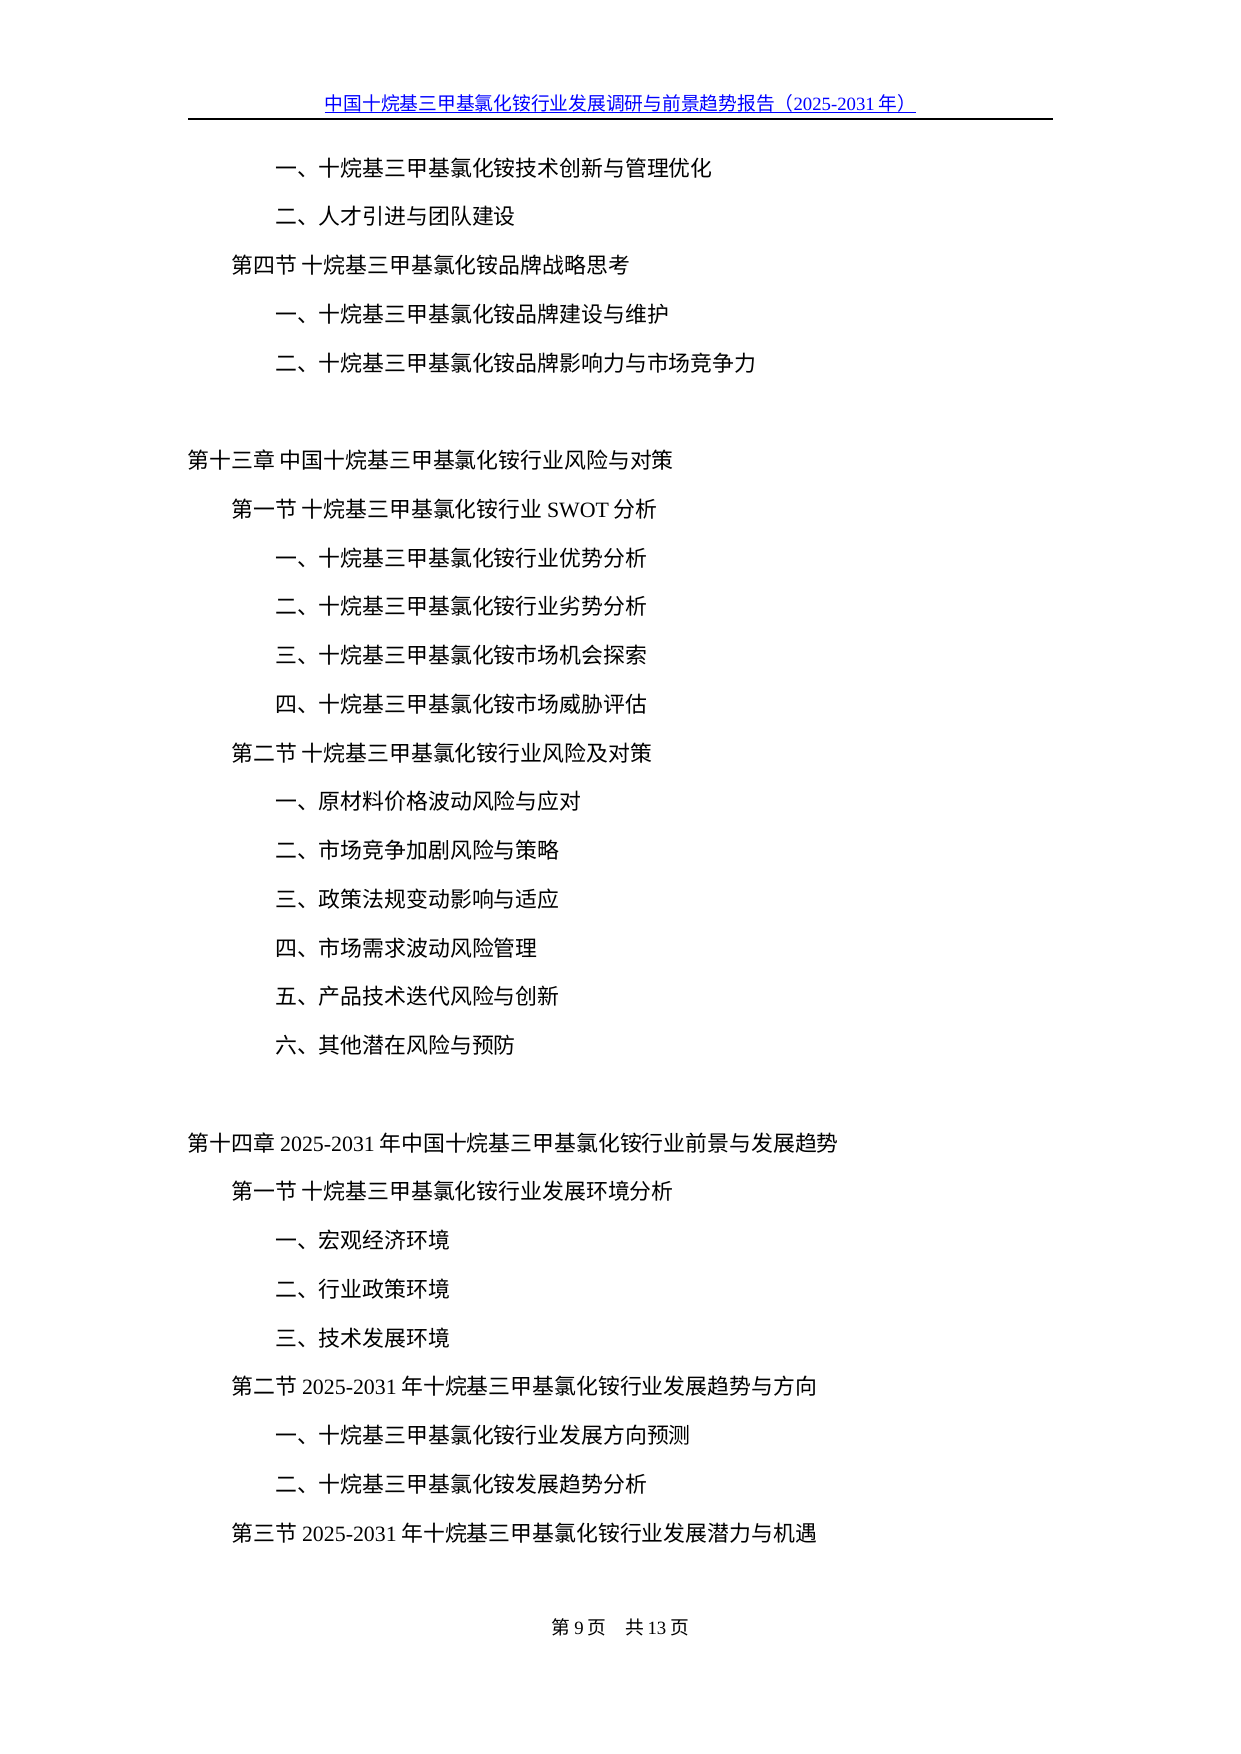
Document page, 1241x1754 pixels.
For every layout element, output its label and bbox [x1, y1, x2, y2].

text [187, 150, 1053, 1548]
